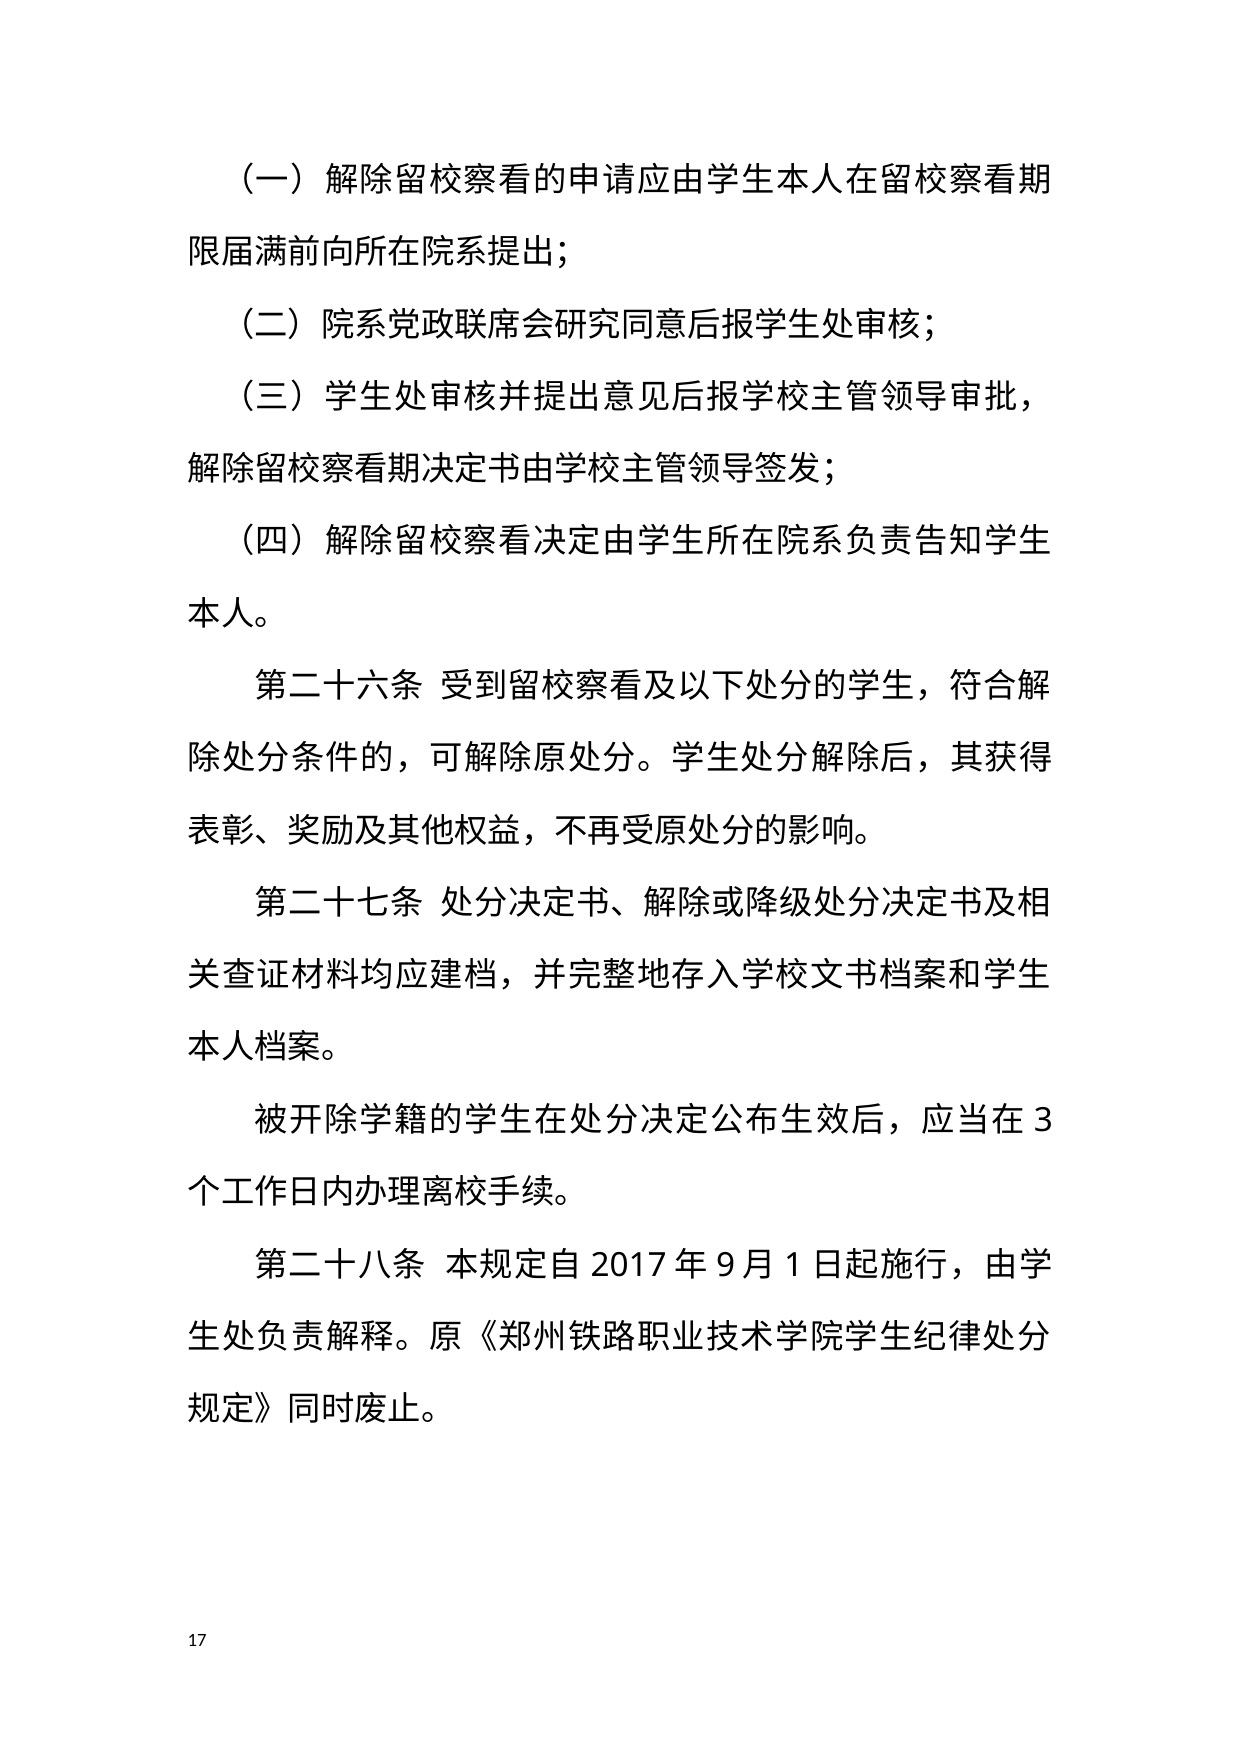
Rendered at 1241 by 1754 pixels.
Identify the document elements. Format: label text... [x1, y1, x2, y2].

text 第二十七条 处分决定书、解除或降级处分决定书及相关查证材料均应建档，并完整地存入学校文书档案和学生本人档案。 [187, 876, 1053, 1068]
text （二）院系党政联席会研究同意后报学生处审核； [187, 297, 1053, 346]
text （一）解除留校察看的申请应由学生本人在留校察看期限届满前向所在院系提出； [187, 153, 1053, 273]
text （四）解除留校察看决定由学生所在院系负责告知学生本人。 [187, 514, 1053, 635]
text 第二十八条 本规定自2017年9月1日起施行，由学生处负责解释。原《郑州铁路职业技术学院学生纪律处分规定》同时废止。 [187, 1237, 1053, 1430]
text 被开除学籍的学生在处分决定公布生效后，应当在3个工作日内办理离校手续。 [187, 1093, 1053, 1213]
text （三）学生处审核并提出意见后报学校主管领导审批，解除留校察看期决定书由学校主管领导签发； [187, 370, 1053, 490]
text 第二十六条 受到留校察看及以下处分的学生，符合解除处分条件的，可解除原处分。学生处分解除后，其获得表彰、奖励及其他权益，不再受原处分的影响。 [187, 659, 1053, 852]
